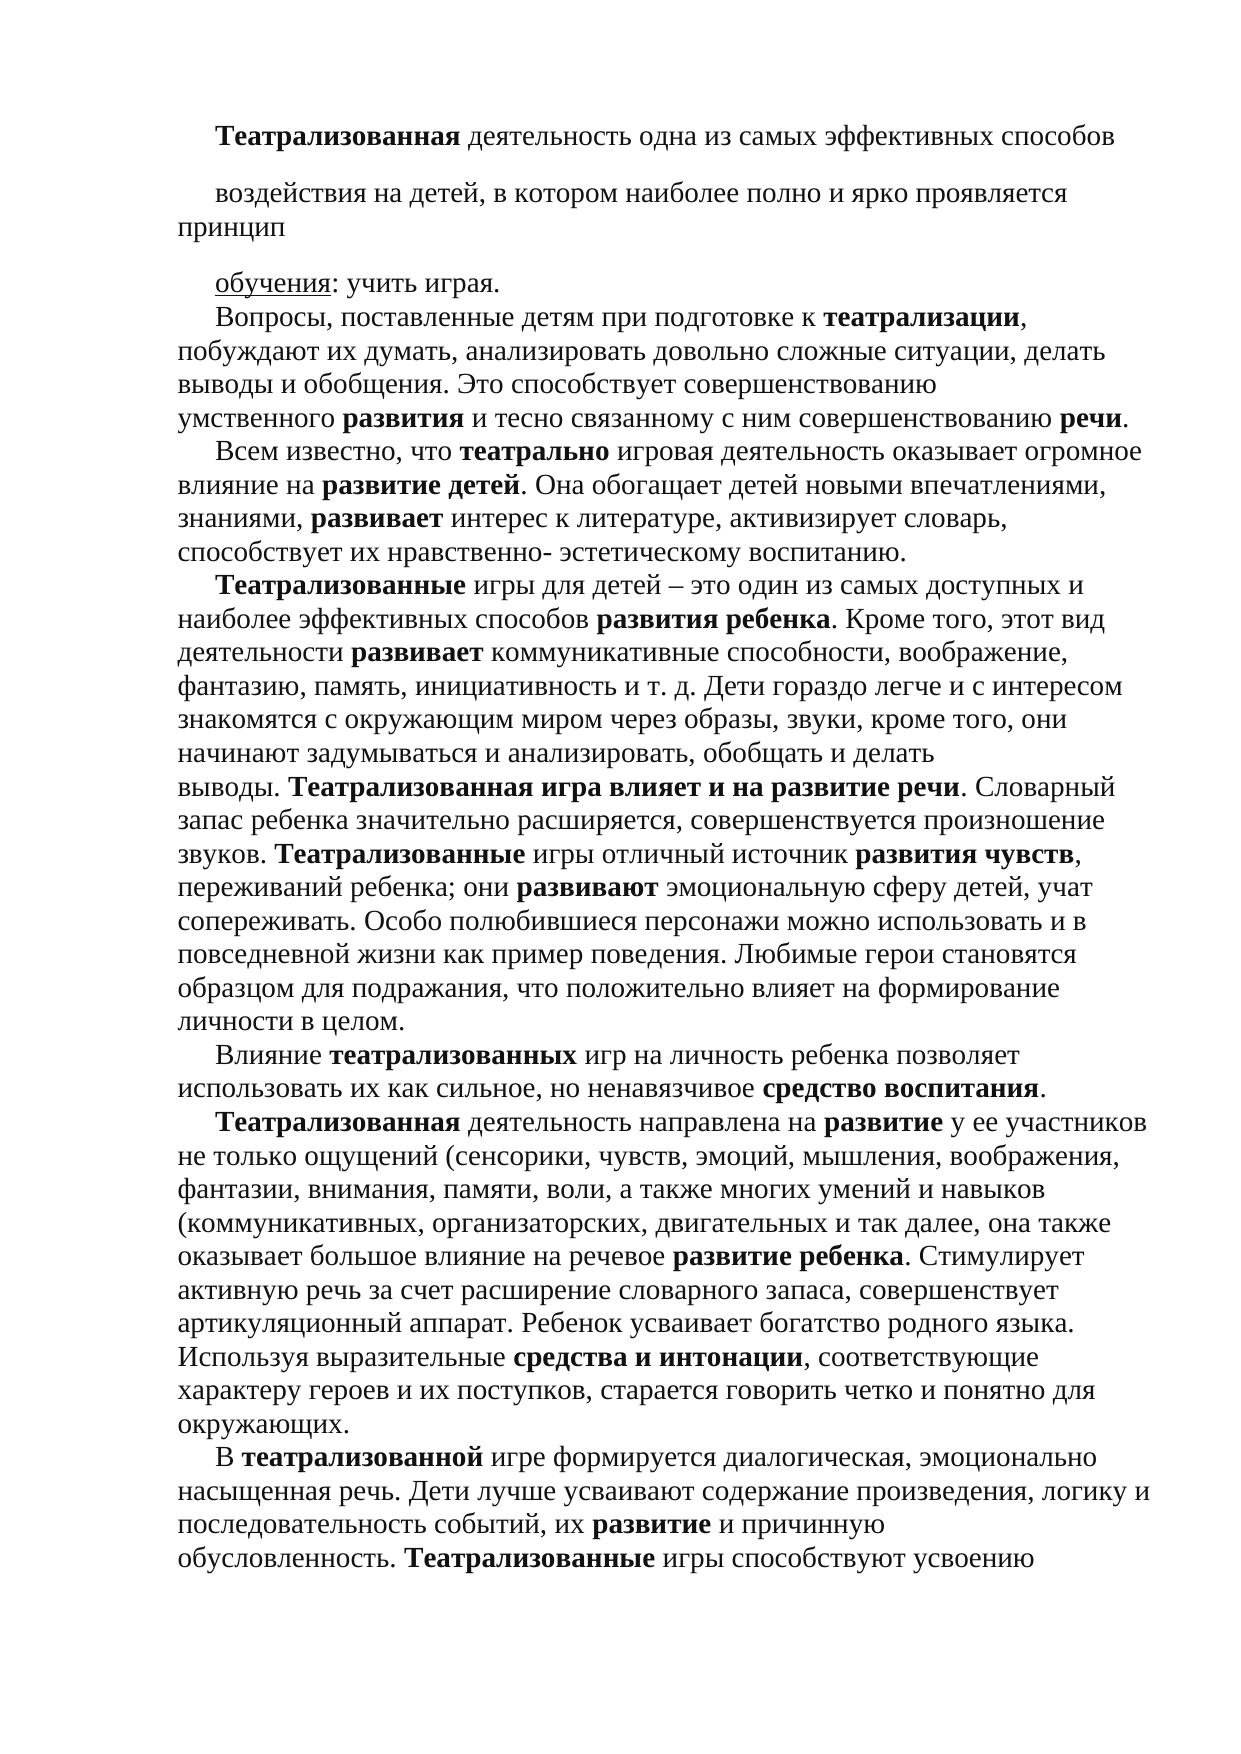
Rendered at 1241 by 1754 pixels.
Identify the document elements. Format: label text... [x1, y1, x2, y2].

text Вопросы, поставленные детям при подготовке к театрализации, побуждают их думать, анализировать довольно сложные ситуации, делать выводы и обобщения. Это способствует совершенствованию умственного развития и тесно связанному с ним совершенствованию речи. [177, 299, 1152, 433]
text Театрализованные игры для детей – это один из самых доступных и наиболее эффективных способов развития ребенка. Кроме того, этот вид деятельности развивает коммуникативные способности, воображение, фантазию, память, инициативность и т. д. Дети гораздо легче и с интересом знакомятся с окружающим миром через образы, звуки, кроме того, они начинают задумываться и анализировать, обобщать и делать выводы. Театрализованная игра влияет и на развитие речи. Словарный запас ребенка значительно расширяется, совершенствуется произношение звуков. Театрализованные игры отличный источник развития чувств, переживаний ребенка; они развивают эмоциональную сферу детей, учат сопереживать. Особо полюбившиеся персонажи можно использовать и в повседневной жизни как пример поведения. Любимые герои становятся образцом для подражания, что положительно влияет на формирование личности в целом. [177, 567, 1152, 1037]
text Театрализованная деятельность направлена на развитие у ее участников не только ощущений (сенсорики, чувств, эмоций, мышления, воображения, фантазии, внимания, памяти, воли, а также многих умений и навыков (коммуникативных, организаторских, двигательных и так далее, она также оказывает большое влияние на речевое развитие ребенка. Стимулирует активную речь за счет расширение словарного запаса, совершенствует артикуляционный аппарат. Ребенок усваивает богатство родного языка. Используя выразительные средства и интонации, соответствующие характеру героев и их поступков, старается говорить четко и понятно для окружающих. [177, 1104, 1152, 1439]
text Всем известно, что театрально игровая деятельность оказывает огромное влияние на развитие детей. Она обогащает детей новыми впечатлениями, знаниями, развивает интерес к литературе, активизирует словарь, способствует их нравственно- эстетическому воспитанию. [177, 433, 1152, 567]
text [177, 1439, 1152, 1574]
text обучения: учить играя. [177, 266, 1152, 299]
text воздействия на детей, в котором наиболее полно и ярко проявляется принцип [177, 175, 1152, 242]
text Влияние театрализованных игр на личность ребенка позволяет использовать их как сильное, но ненавязчивое средство воспитания. [177, 1037, 1152, 1104]
text Театрализованная деятельность одна из самых эффективных способов [177, 118, 1152, 152]
